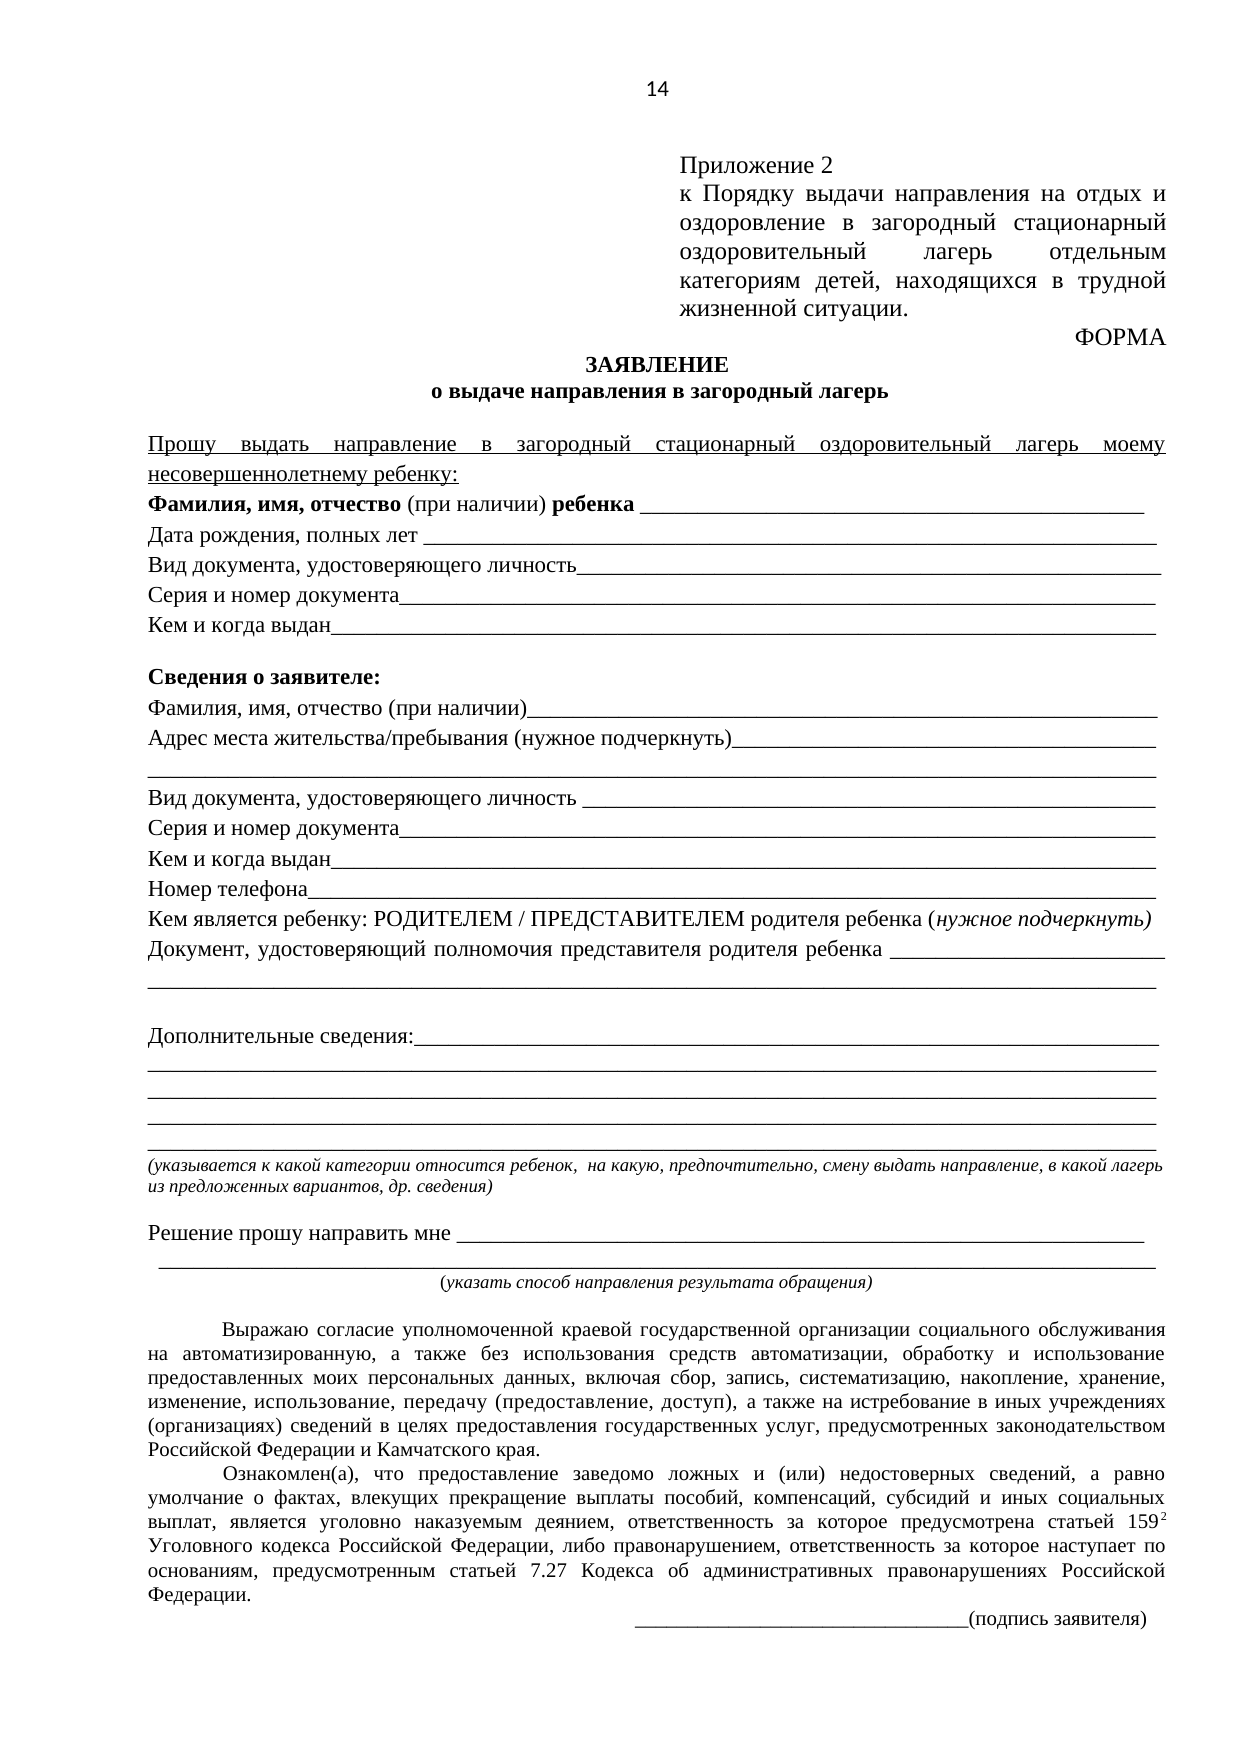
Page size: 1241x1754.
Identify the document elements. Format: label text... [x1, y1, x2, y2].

text _______________________________________________________________________________________ (указать способ направления результата обращения) [148, 1245, 1166, 1293]
text Кем и когда выдан________________________________________________________________________ [148, 611, 1166, 638]
text ЗАЯВЛЕНИЕ [148, 351, 1166, 377]
text Выражаю согласие уполномоченной краевой государственной организации социального обслуживания на автоматизированную, а также без использования средств автоматизации, обработку и использование предоставленных моих персональных данных, включая сбор, запись, систематизацию, накопление, хранение, изменение, использование, передачу (предоставление, доступ), а также на истребование в иных учреждениях (организациях) сведений в целях предоставления государственных услуг, предусмотренных законодательством Российской Федерации и Камчатского края. [148, 1317, 1166, 1461]
text ________________________________________________________________________________________________________________________________________________________________________________________________________________________________________________________________________________________________________________________________________________________________ [148, 1048, 1166, 1154]
text Серия и номер документа__________________________________________________________________ [148, 814, 1166, 841]
text Кем является ребенку: РОДИТЕЛЕМ / ПРЕДСТАВИТЕЛЕМ родителя ребенка (нужное подчеркнуть) [148, 905, 1166, 931]
text Кем и когда выдан________________________________________________________________________ [148, 845, 1166, 871]
text ФОРМА [679, 322, 1166, 351]
text Фамилия, имя, отчество (при наличии)_______________________________________________________ [148, 694, 1166, 720]
text к Порядку выдачи направления на отдых и оздоровление в загородный стационарный оздоровительный лагерь отдельным категориям детей, находящихся в трудной жизненной ситуации. [679, 178, 1166, 322]
text Документ, удостоверяющий полномочия представителя родителя ребенка ________________________ ________________________________________________________________________________________ [148, 935, 1166, 992]
text (указывается к какой категории относится ребенок, на какую, предпочтительно, смену выдать направление, в какой лагерь из предложенных вариантов, др. сведения) [148, 1154, 1166, 1197]
text Адрес места жительства/пребывания (нужное подчеркнуть)_____________________________________ [148, 724, 1166, 750]
text Фамилия, имя, отчество (при наличии) ребенка ____________________________________________ [148, 490, 1166, 517]
text Вид документа, удостоверяющего личность___________________________________________________ [148, 551, 1166, 577]
text Ознакомлен(а), что предоставление заведомо ложных и (или) недостоверных сведений, а равно умолчание о фактах, влекущих прекращение выплаты пособий, компенсаций, субсидий и иных социальных выплат, является уголовно наказуемым деянием, ответственность за которое предусмотрена статьей 1592 Уголовного кодекса Российской Федерации, либо правонарушением, ответственность за которое наступает по основаниям, предусмотренным статьей 7.27 Кодекса об административных правонарушениях Российской Федерации. [148, 1461, 1166, 1606]
text Серия и номер документа__________________________________________________________________ [148, 581, 1166, 607]
text Вид документа, удостоверяющего личность __________________________________________________ [148, 784, 1166, 811]
text Прошу выдать направление в загородный стационарный оздоровительный лагерь моему несовершеннолетнему ребенку: [148, 454, 1166, 487]
text о выдаче направления в загородный лагерь [148, 377, 1166, 404]
text Прошу выдать направление в загородный стационарный оздоровительный лагерь моему несовершеннолетнему ребенку: [148, 430, 1166, 453]
text Сведения о заявителе: [148, 663, 1166, 690]
text Решение прошу направить мне ____________________________________________________________ [148, 1218, 1166, 1245]
text Дополнительные сведения:_________________________________________________________________ [148, 1022, 1166, 1048]
text ________________________________(подпись заявителя) [148, 1606, 1166, 1630]
text Номер телефона__________________________________________________________________________ [148, 875, 1166, 901]
text ________________________________________________________________________________________ [148, 754, 1166, 780]
text Приложение 2 [679, 150, 1166, 178]
text Дата рождения, полных лет ________________________________________________________________ [148, 521, 1166, 547]
